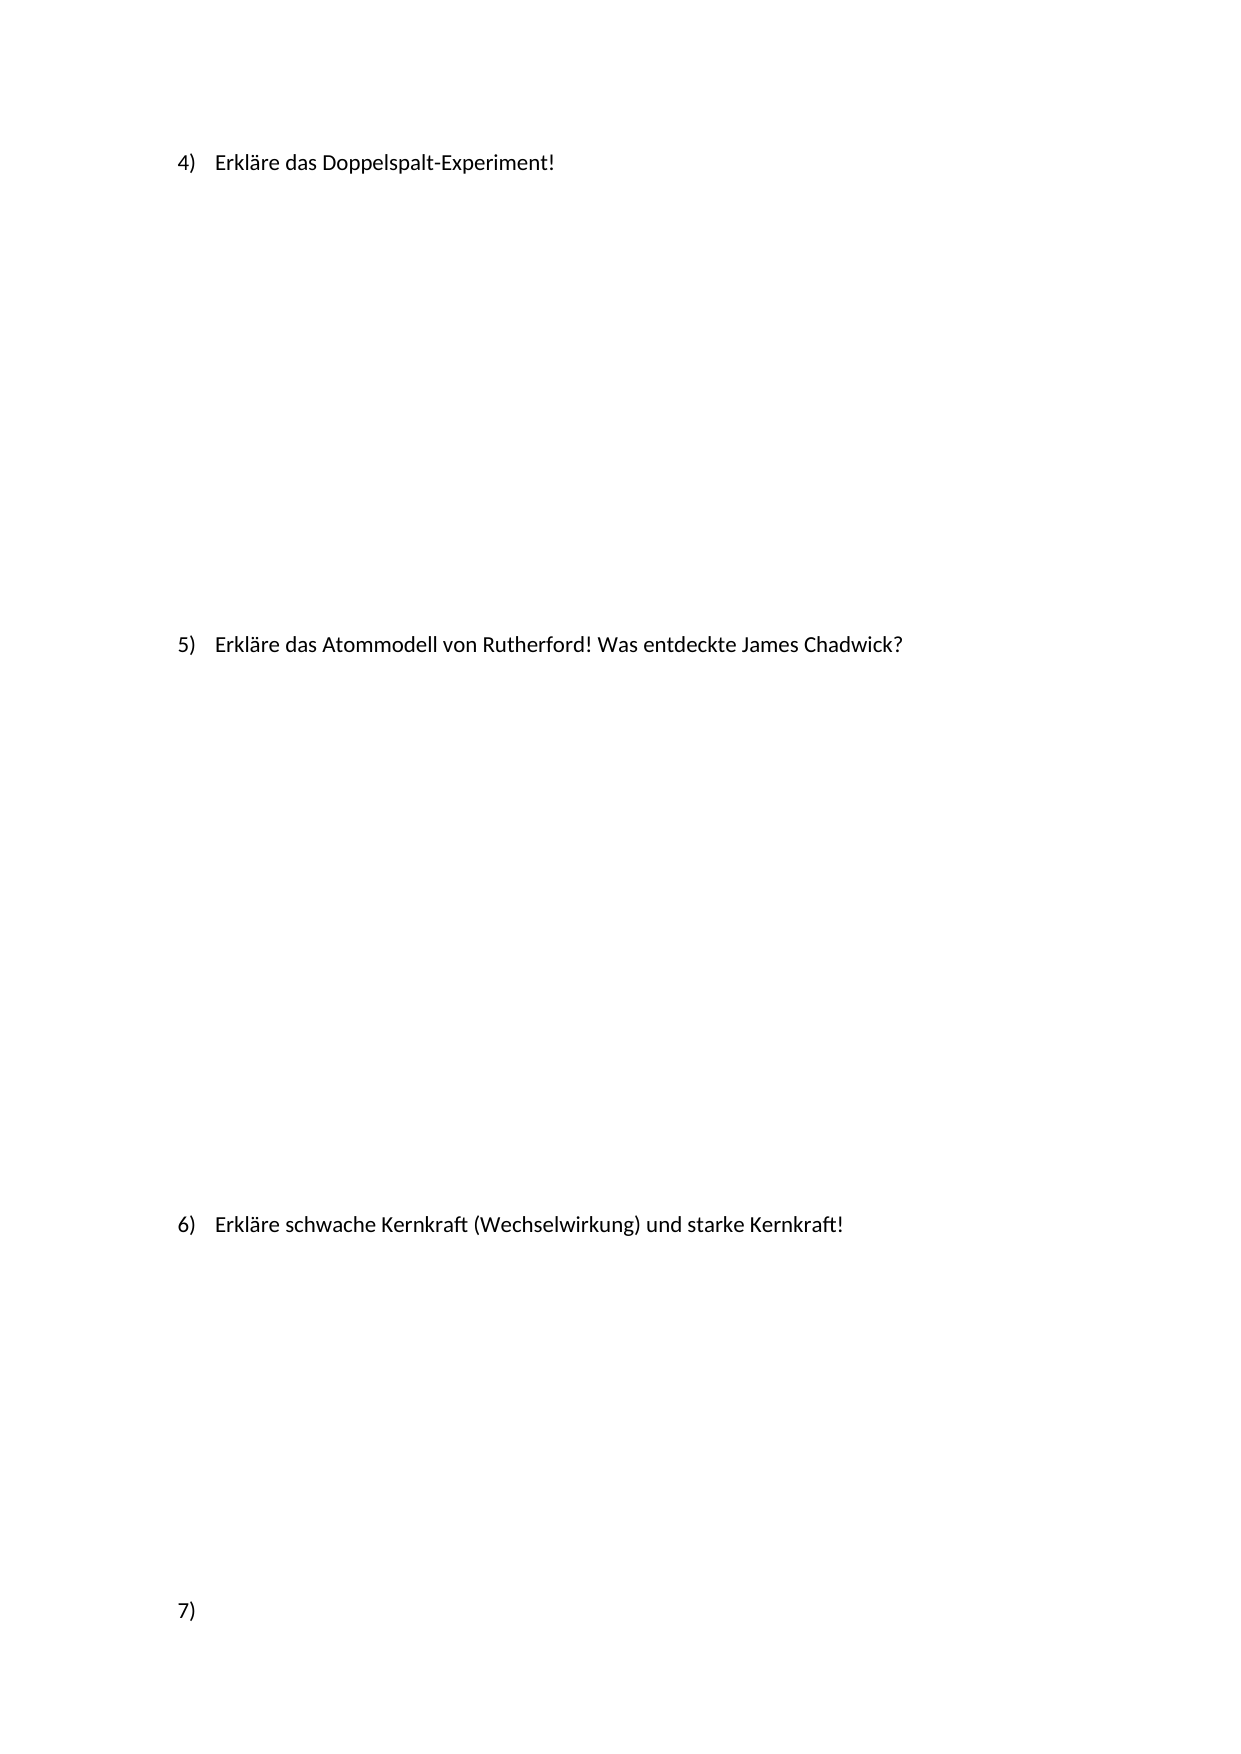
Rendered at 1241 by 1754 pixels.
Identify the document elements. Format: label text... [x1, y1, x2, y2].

list Erkläre schwache Kernkraft (Wechselwirkung) und starke Kernkraft! [177, 1210, 1093, 1592]
list Erkläre das Atommodell von Rutherford! Was entdeckte James Chadwick? [177, 630, 1093, 1206]
list Erkläre das Doppelspalt-Experiment! [177, 148, 1093, 401]
